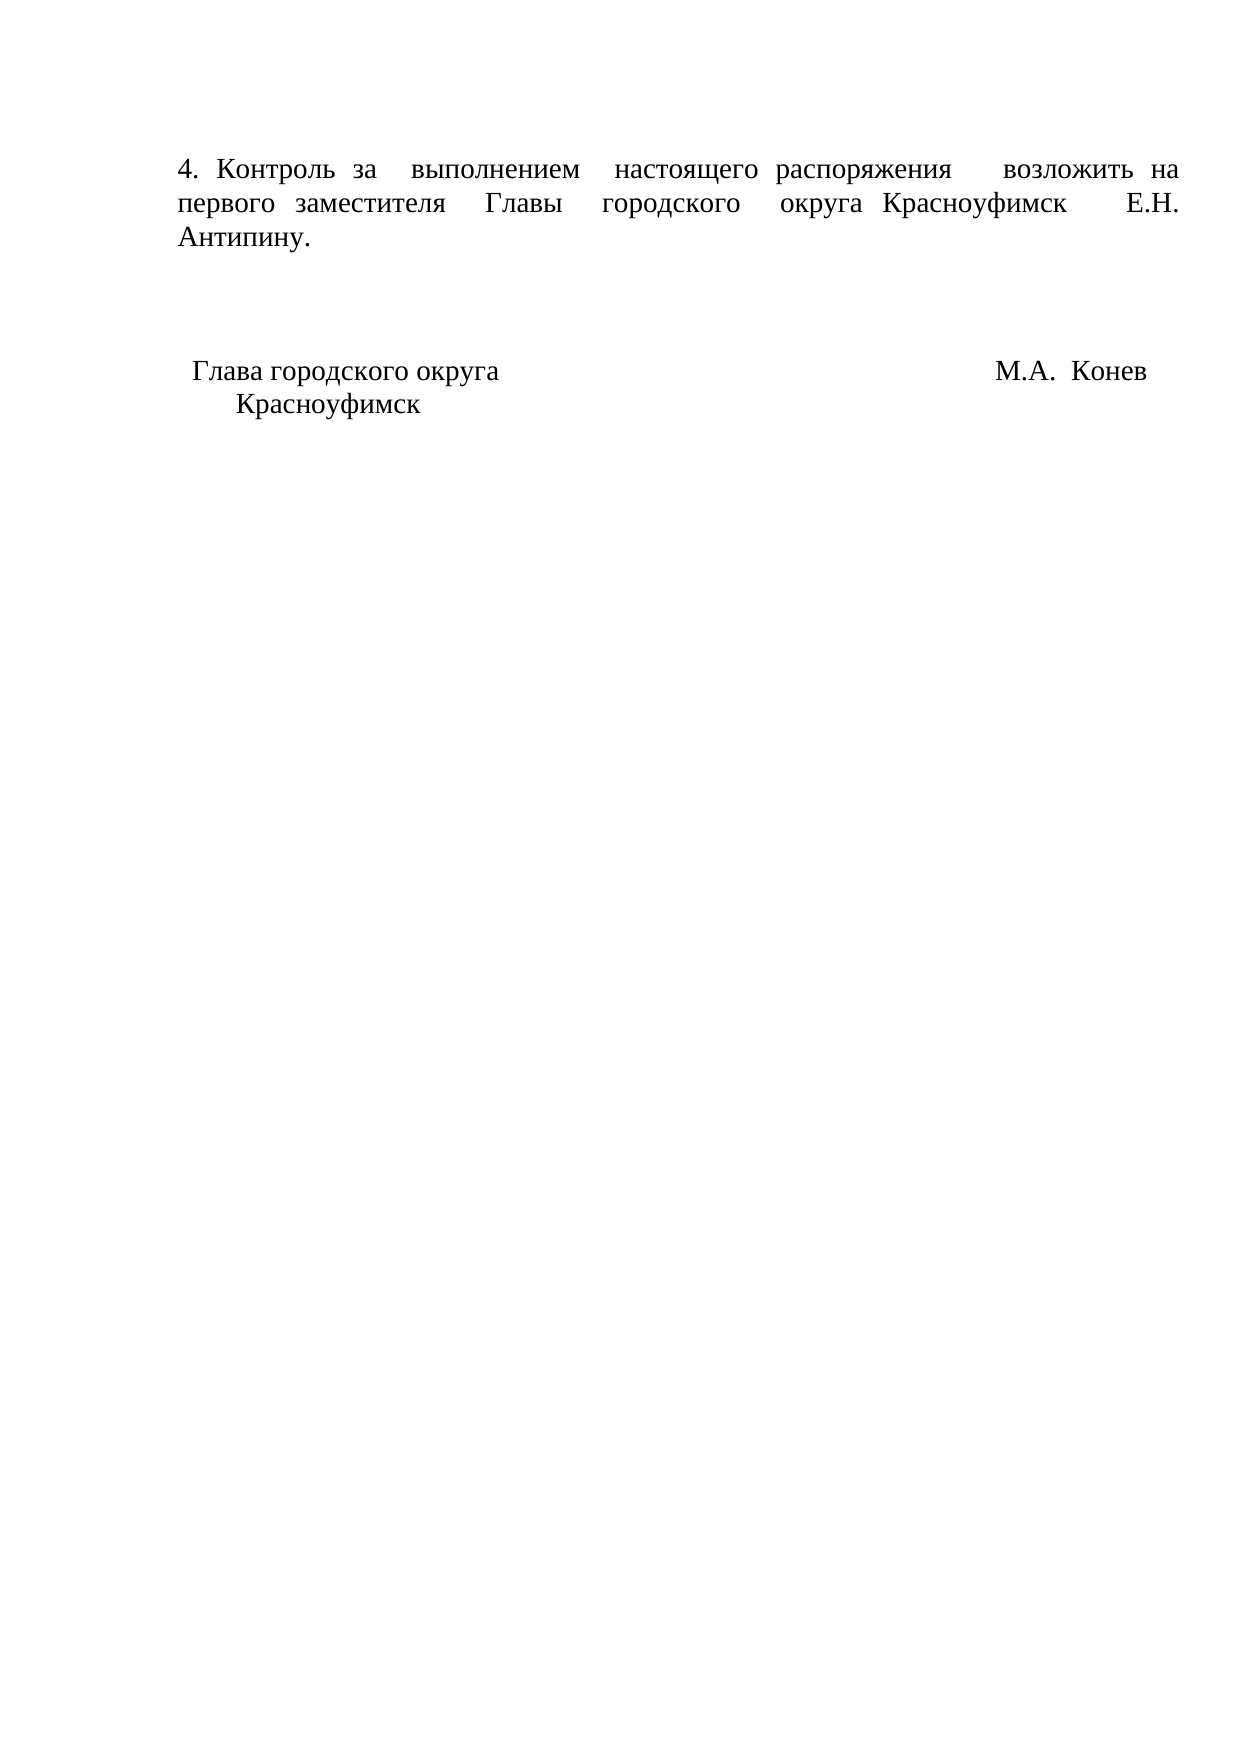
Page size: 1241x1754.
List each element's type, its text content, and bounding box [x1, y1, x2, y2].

text 4. Контроль за выполнением настоящего распоряжения возложить на первого заместителя Главы городского округа Красноуфимск Е.Н. Антипину. [177, 152, 1181, 252]
text Глава городского округа М.А. Конев [177, 353, 1181, 386]
text Красноуфимск [177, 386, 1181, 420]
